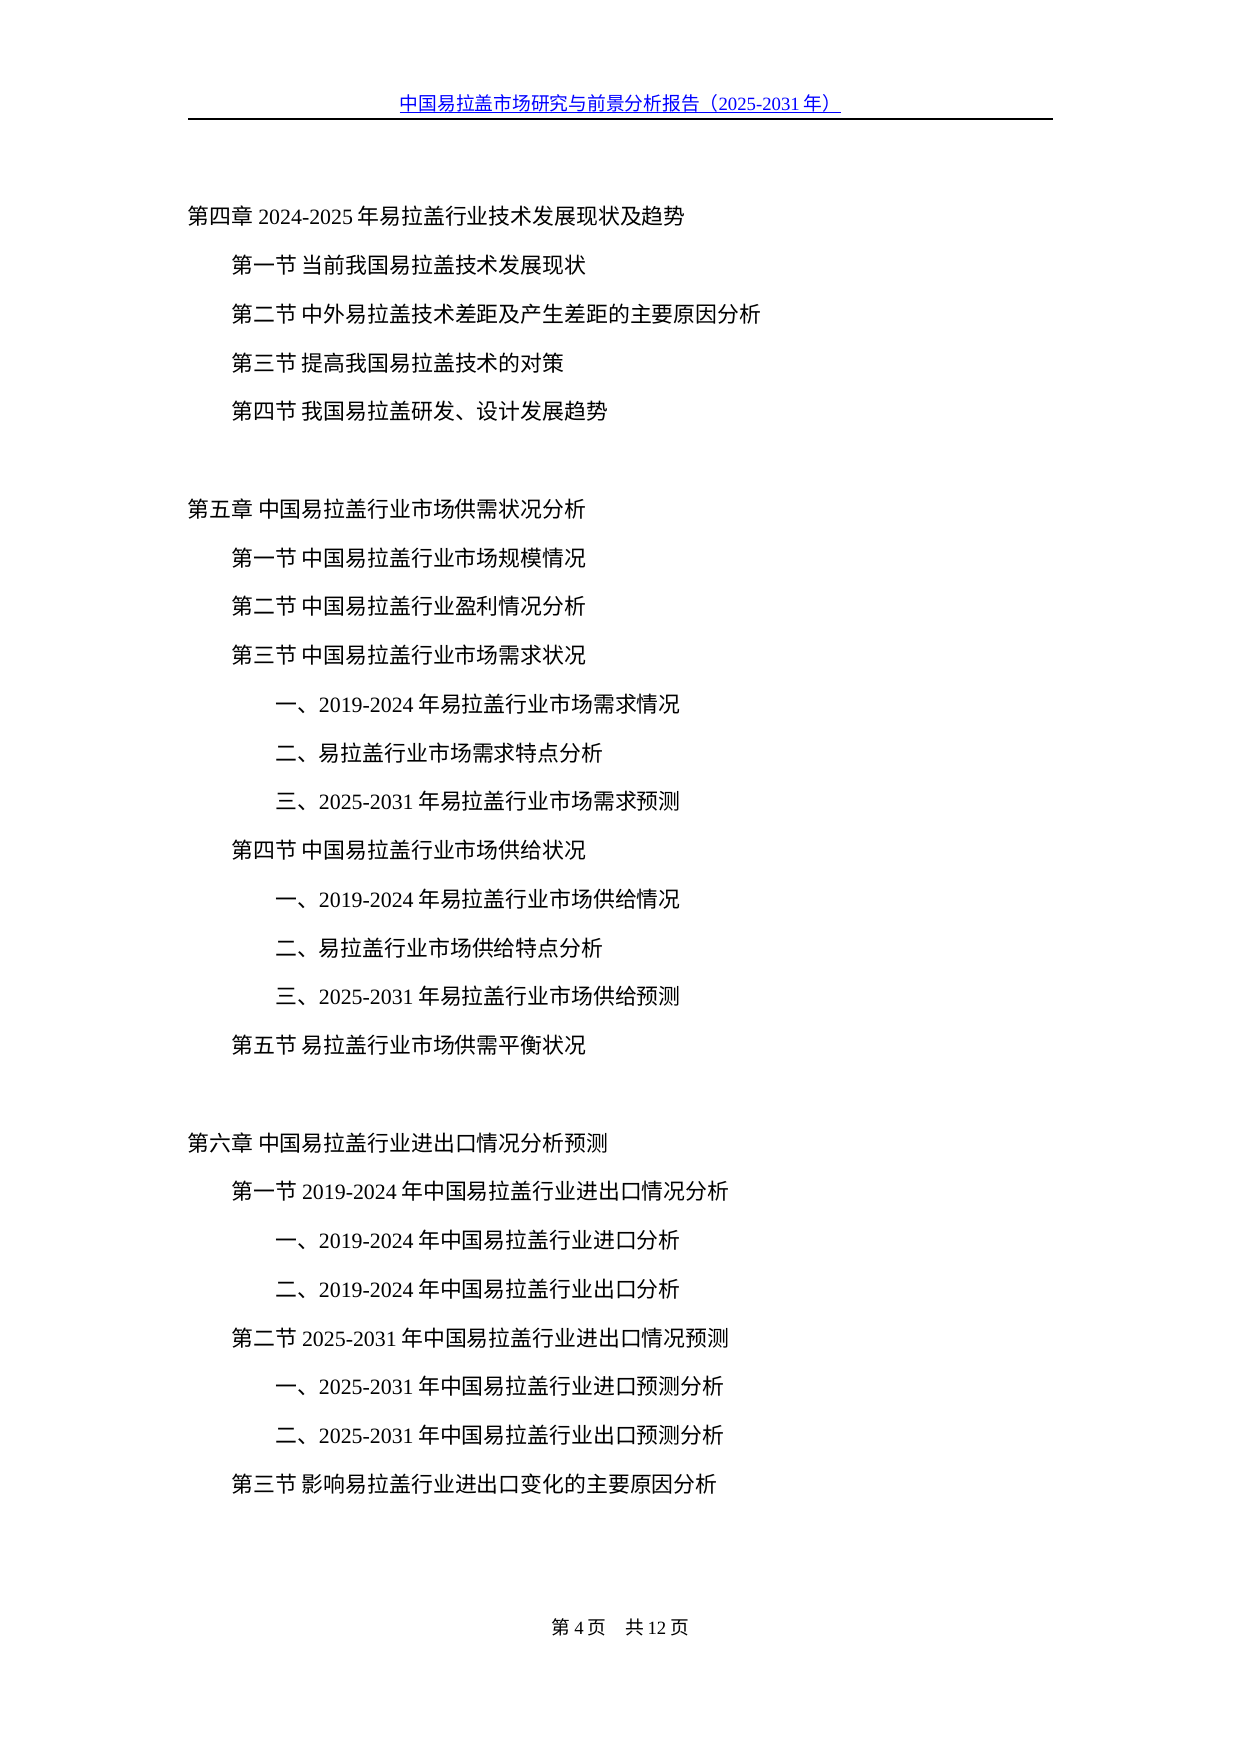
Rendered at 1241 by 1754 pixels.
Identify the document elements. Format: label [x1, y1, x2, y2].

text [187, 150, 1053, 1499]
